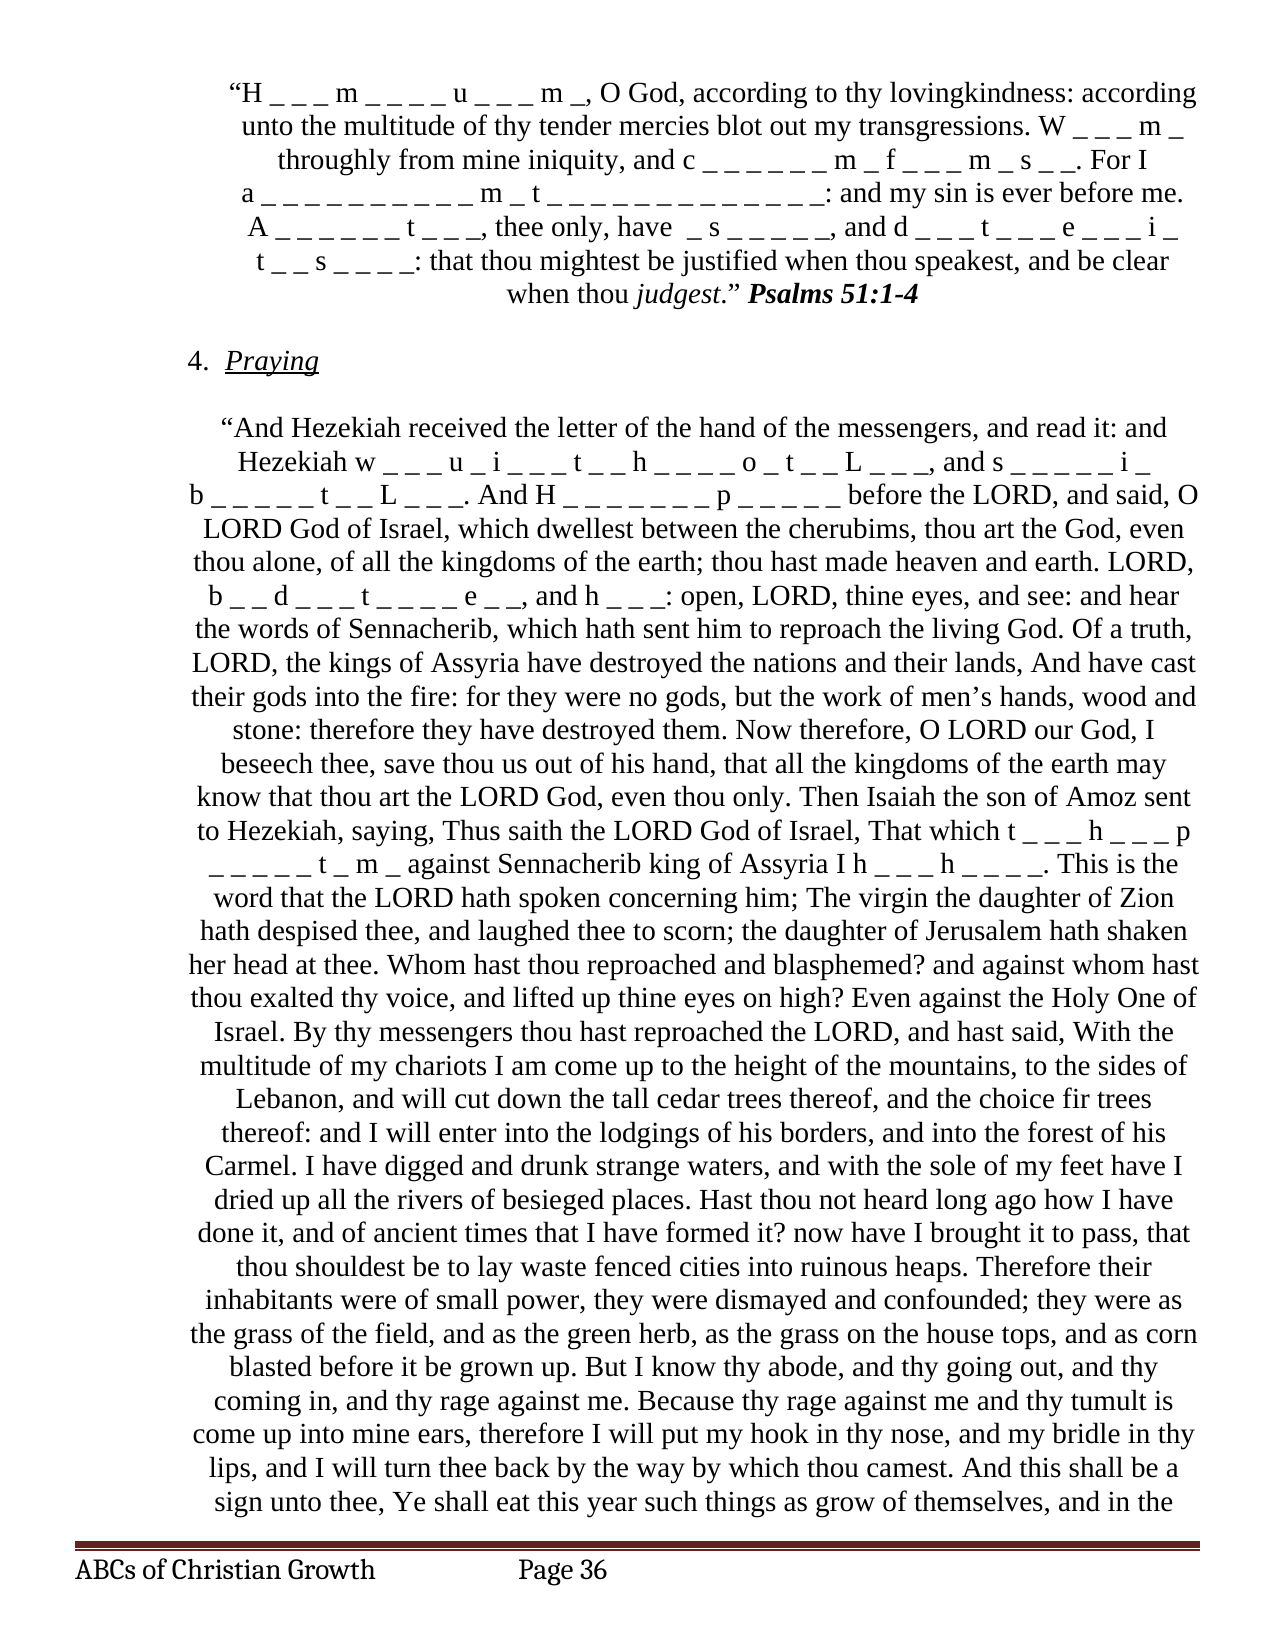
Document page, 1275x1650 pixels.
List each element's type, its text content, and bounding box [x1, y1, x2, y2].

text “And Hezekiah received the letter of the hand of the messengers, and read it: and Hezekiah w _ _ _ u _ i _ _ _ t _ _ h _ _ _ _ o _ t _ _ L _ _ _, and s _ _ _ _ _ i _ [187, 410, 1200, 477]
list t _ _ s _ _ _ _: that thou mightest be justified when thou speakest, and be clear when thou judgest.” Psalms 51:1-4 [225, 243, 1200, 310]
list A _ _ _ _ _ _ t _ _ _, thee only, have _ s _ _ _ _ _, and d _ _ _ t _ _ _ e _ _ _ i _ [225, 209, 1200, 243]
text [187, 477, 1200, 1517]
list Praying [187, 343, 1200, 377]
list a _ _ _ _ _ _ _ _ _ _ m _ t _ _ _ _ _ _ _ _ _ _ _ _ _: and my sin is ever before me. [225, 176, 1200, 209]
list “H _ _ _ m _ _ _ _ u _ _ _ m _, O God, according to thy lovingkindness: according unto the multitude of thy tender mercies blot out my transgressions. W _ _ _ m _ throughly from mine iniquity, and c _ _ _ _ _ _ m _ f _ _ _ m _ s _ _. For I [225, 75, 1200, 176]
